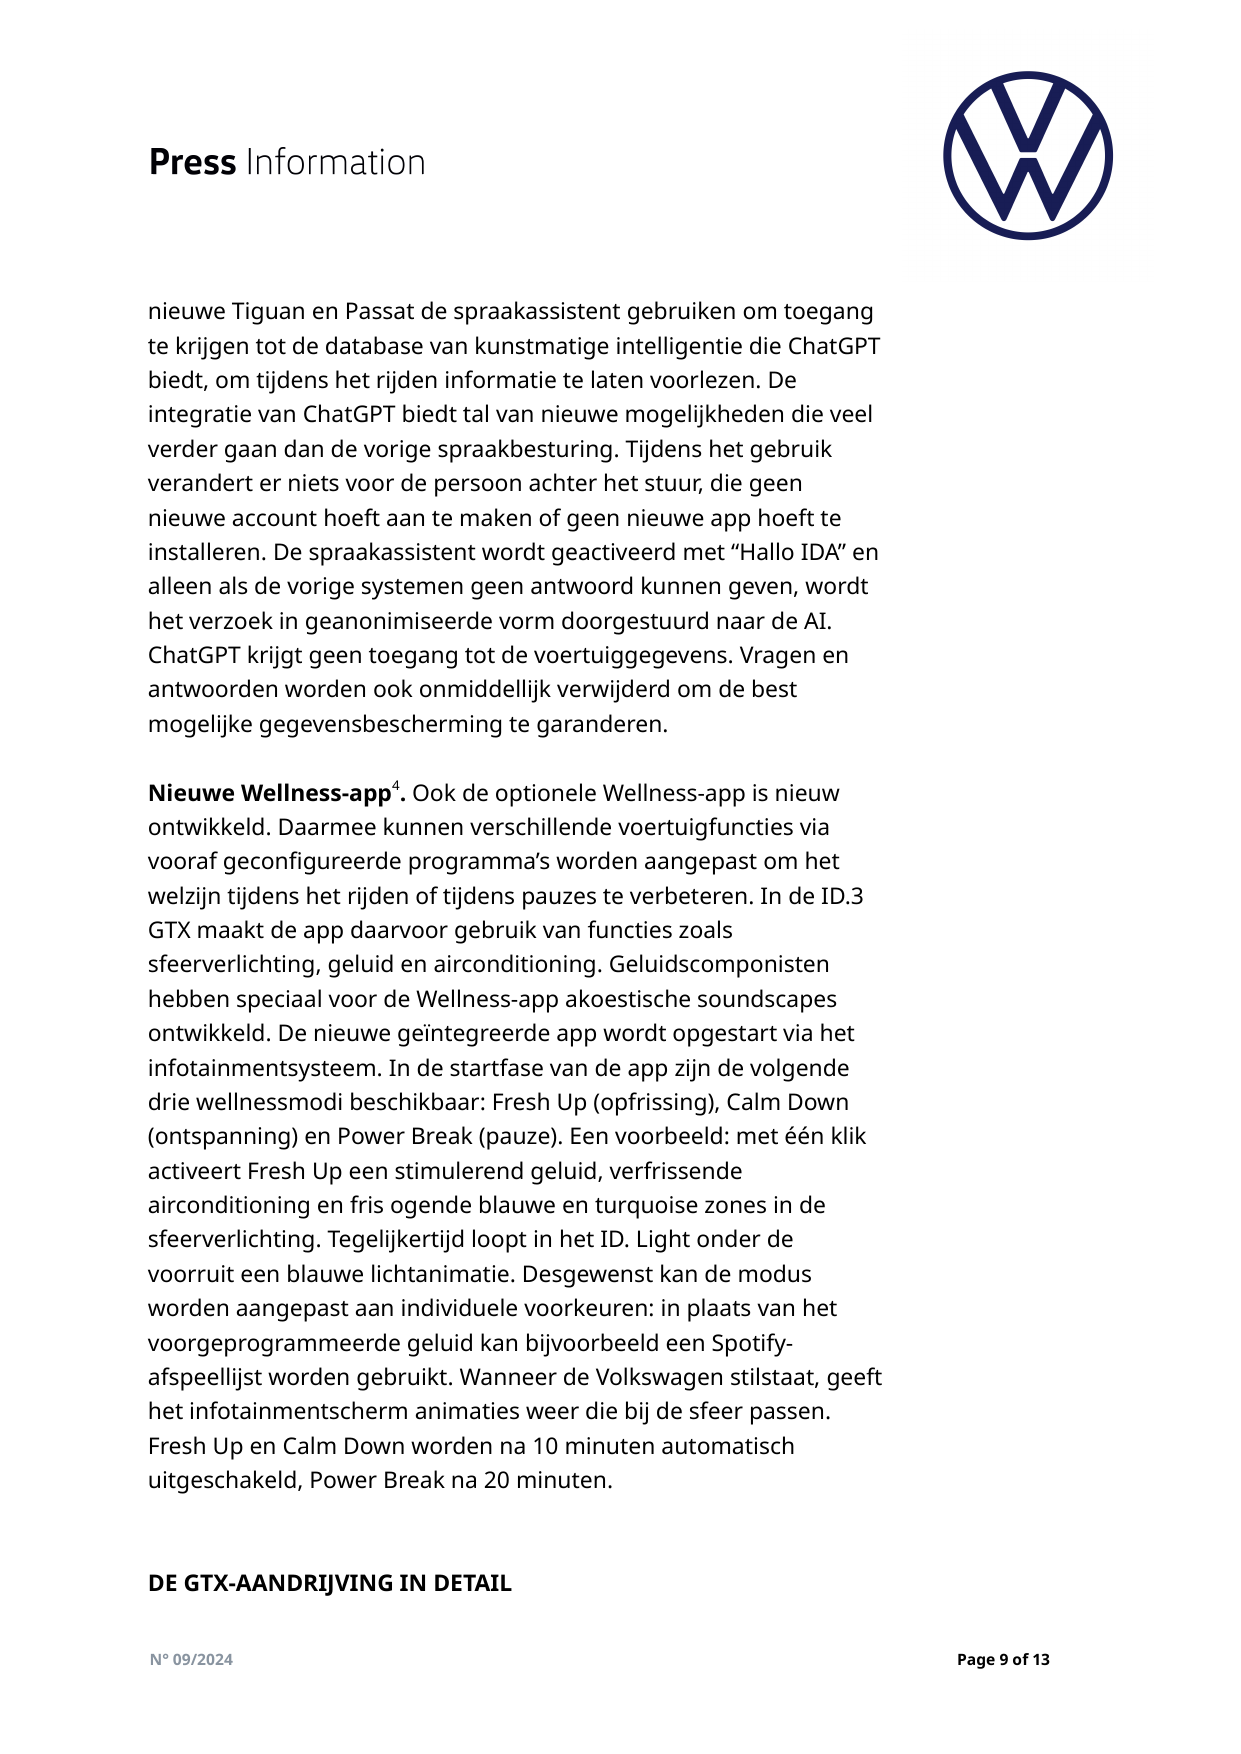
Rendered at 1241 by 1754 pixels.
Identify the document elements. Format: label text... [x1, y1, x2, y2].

picture [901, 29, 1154, 282]
text Nieuwe Wellness-app4. Ook de optionele Wellness-app is nieuw ontwikkeld. Daarmee kunnen verschillende voertuigfuncties via vooraf geconfigureerde programma’s worden aangepast om het welzijn tijdens het rijden of tijdens pauzes te verbeteren. In de ID.3 GTX maakt de app daarvoor gebruik van functies zoals sfeerverlichting, geluid en airconditioning. Geluidscomponisten hebben speciaal voor de Wellness-app akoestische soundscapes ontwikkeld. De nieuwe geïntegreerde app wordt opgestart via het infotainmentsysteem. In de startfase van de app zijn de volgende drie wellnessmodi beschikbaar: Fresh Up (opfrissing), Calm Down (ontspanning) en Power Break (pauze). Een voorbeeld: met één klik activeert Fresh Up een stimulerend geluid, verfrissende airconditioning en fris ogende blauwe en turquoise zones in de sfeerverlichting. Tegelijkertijd loopt in het ID. Light onder de voorruit een blauwe lichtanimatie. Desgewenst kan de modus worden aangepast aan individuele voorkeuren: in plaats van het voorgeprogrammeerde geluid kan bijvoorbeeld een Spotify-afspeellijst worden gebruikt. Wanneer de Volkswagen stilstaat, geeft het infotainmentscherm animaties weer die bij de sfeer passen. Fresh Up en Calm Down worden na 10 minuten automatisch uitgeschakeld, Power Break na 20 minuten. [148, 777, 886, 1495]
picture [150, 145, 425, 176]
text DE GTX-AANDRIJVING IN DETAIL [148, 1567, 886, 1598]
